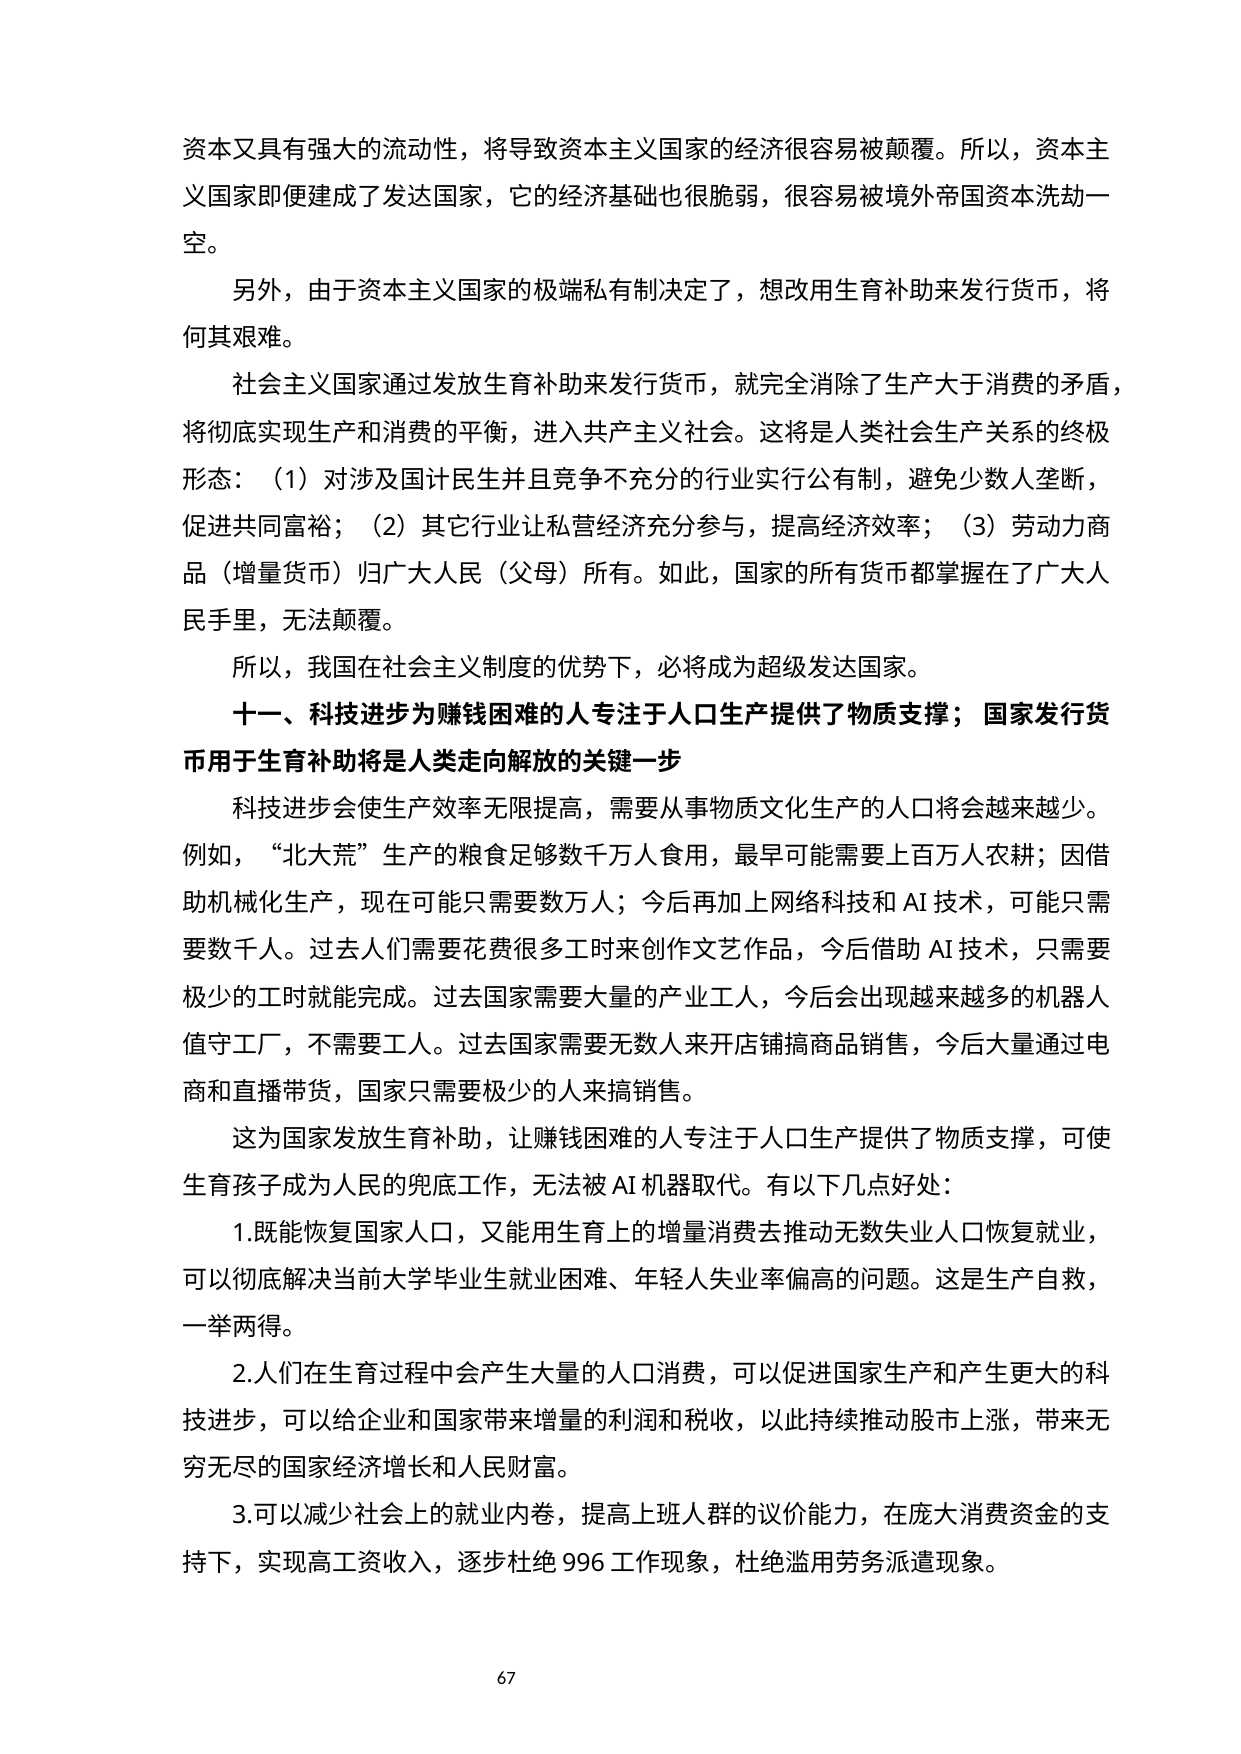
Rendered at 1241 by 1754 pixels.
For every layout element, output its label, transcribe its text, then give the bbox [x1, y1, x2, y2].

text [182, 129, 1111, 260]
text 十一、科技进步为赚钱困难的人专注于人口生产提供了物质支撑； 国家发行货币用于生育补助将是人类走向解放的关键一步 [182, 694, 1111, 778]
text 这为国家发放生育补助，让赚钱困难的人专注于人口生产提供了物质支撑，可使生育孩子成为人民的兜底工作，无法被AI机器取代。有以下几点好处： [182, 1118, 1111, 1202]
text 社会主义国家通过发放生育补助来发行货币，就完全消除了生产大于消费的矛盾，将彻底实现生产和消费的平衡，进入共产主义社会。这将是人类社会生产关系的终极形态：（1）对涉及国计民生并且竞争不充分的行业实行公有制，避免少数人垄断，促进共同富裕；（2）其它行业让私营经济充分参与，提高经济效率；（3）劳动力商品（增量货币）归广大人民（父母）所有。如此，国家的所有货币都掌握在了广大人民手里，无法颠覆。 [182, 365, 1111, 637]
text 科技进步会使生产效率无限提高，需要从事物质文化生产的人口将会越来越少。例如，“北大荒”生产的粮食足够数千万人食用，最早可能需要上百万人农耕；因借助机械化生产，现在可能只需要数万人；今后再加上网络科技和AI技术，可能只需要数千人。过去人们需要花费很多工时来创作文艺作品，今后借助AI技术，只需要极少的工时就能完成。过去国家需要大量的产业工人，今后会出现越来越多的机器人值守工厂，不需要工人。过去国家需要无数人来开店铺搞商品销售，今后大量通过电商和直播带货，国家只需要极少的人来搞销售。 [182, 789, 1111, 1107]
text 3.可以减少社会上的就业内卷，提高上班人群的议价能力，在庞大消费资金的支持下，实现高工资收入，逐步杜绝996工作现象，杜绝滥用劳务派遣现象。 [182, 1495, 1111, 1578]
text 另外，由于资本主义国家的极端私有制决定了，想改用生育补助来发行货币，将何其艰难。 [182, 271, 1111, 354]
text 所以，我国在社会主义制度的优势下，必将成为超级发达国家。 [182, 647, 1111, 684]
text 2.人们在生育过程中会产生大量的人口消费，可以促进国家生产和产生更大的科技进步，可以给企业和国家带来增量的利润和税收，以此持续推动股市上涨，带来无穷无尽的国家经济增长和人民财富。 [182, 1354, 1111, 1484]
text 1.既能恢复国家人口，又能用生育上的增量消费去推动无数失业人口恢复就业，可以彻底解决当前大学毕业生就业困难、年轻人失业率偏高的问题。这是生产自救，一举两得。 [182, 1212, 1111, 1343]
